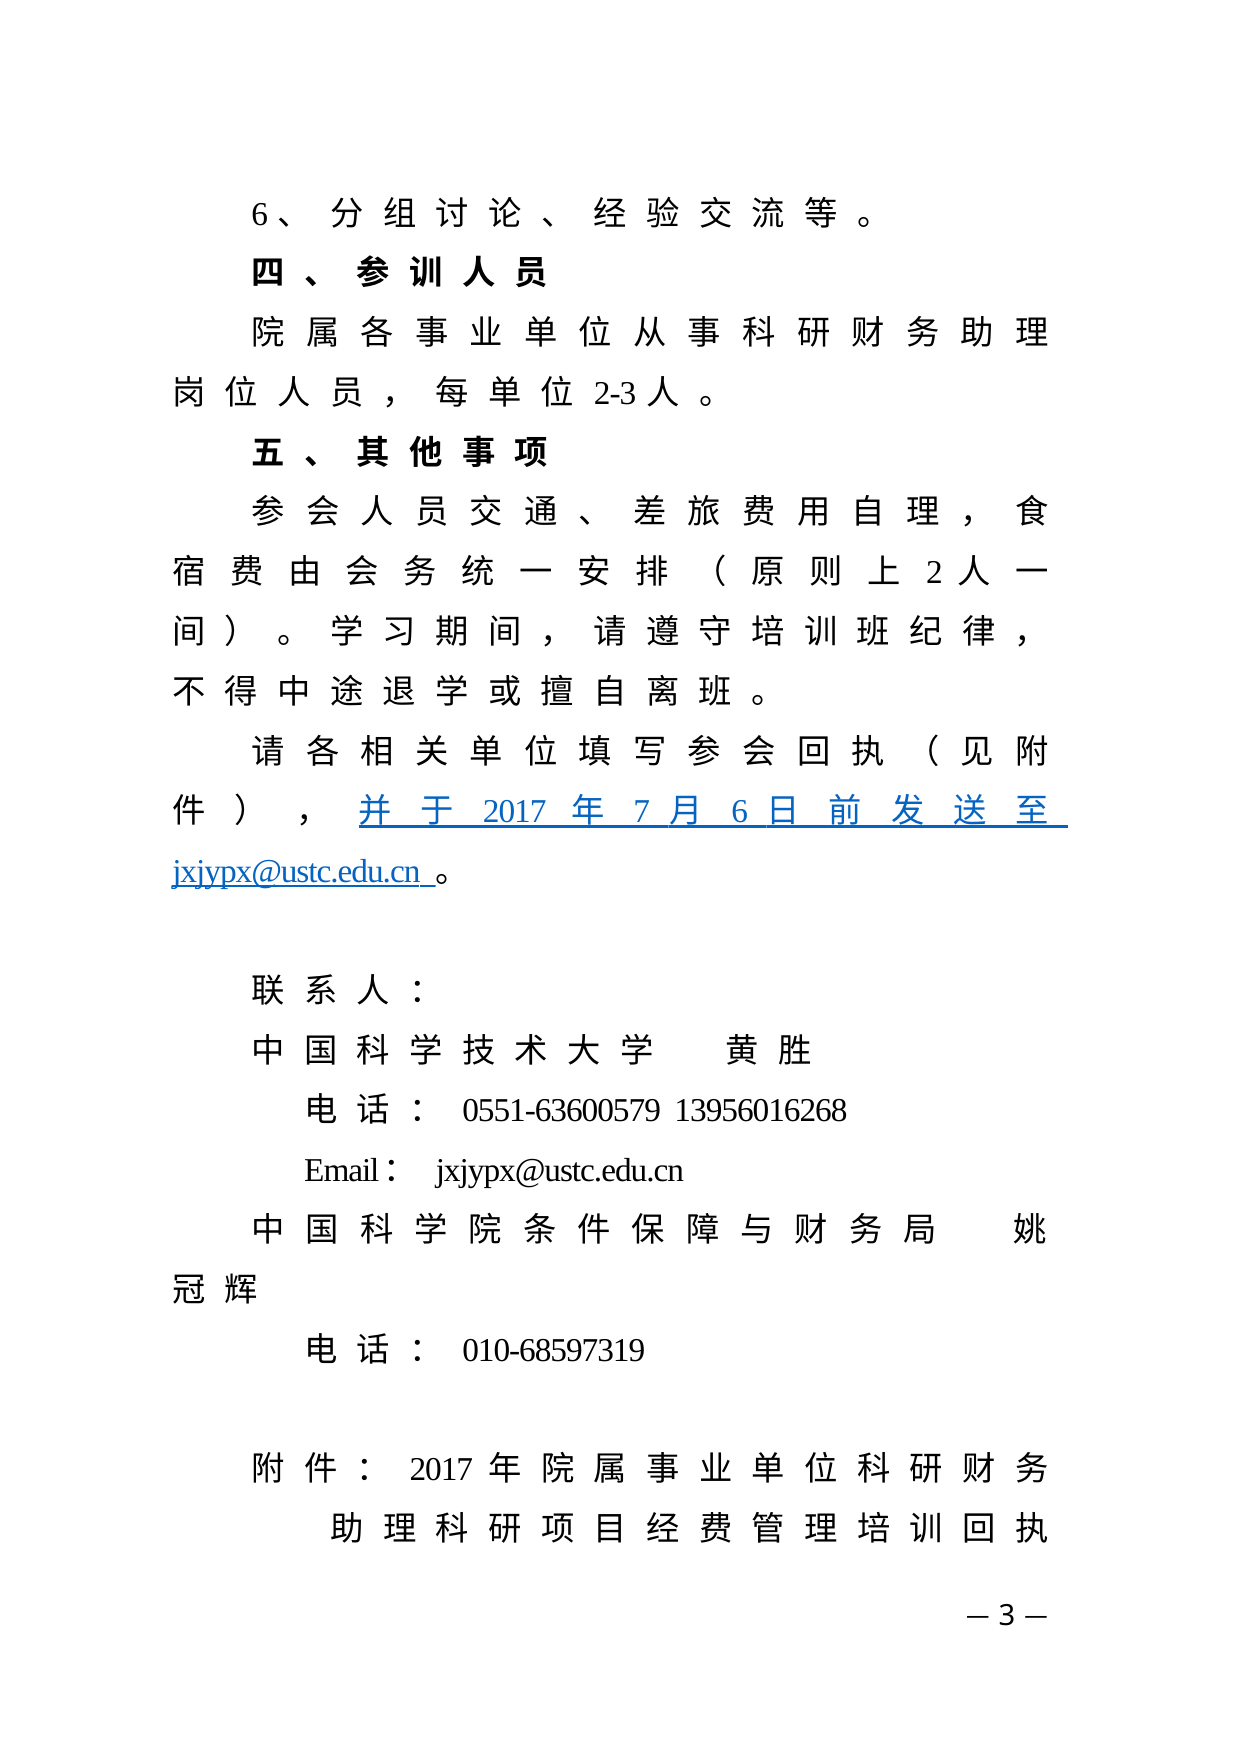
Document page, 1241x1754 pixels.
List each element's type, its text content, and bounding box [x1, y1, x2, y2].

text 电话：0551-63600579 13956016268 [172, 1077, 1068, 1137]
text 电话：010-68597319 [172, 1317, 1068, 1376]
text 联系人： [172, 958, 1068, 1018]
text 请各相关单位填写参会回执（见附件），并于2017年7月6日前发送至jxjypx@ustc.edu.cn。 [172, 719, 1068, 898]
text 中国科学院条件保障与财务局 姚冠辉 [172, 1197, 1068, 1317]
text 附件：2017年院属事业单位科研财务助理科研项目经费管理培训回执 [244, 1436, 1068, 1556]
text 五、其他事项 [172, 420, 1068, 479]
text Email：jxjypx@ustc.edu.cn [172, 1137, 1068, 1197]
text 院属各事业单位从事科研财务助理岗位人员，每单位2-3人。 [172, 300, 1068, 420]
text 参会人员交通、差旅费用自理，食宿费由会务统一安排（原则上2人一间）。学习期间，请遵守培训班纪律，不得中途退学或擅自离班。 [172, 479, 1068, 719]
text 中国科学技术大学 黄胜 [172, 1018, 1068, 1077]
text 6、分组讨论、经验交流等。 [172, 181, 1068, 240]
text 四、参训人员 [172, 240, 1068, 300]
